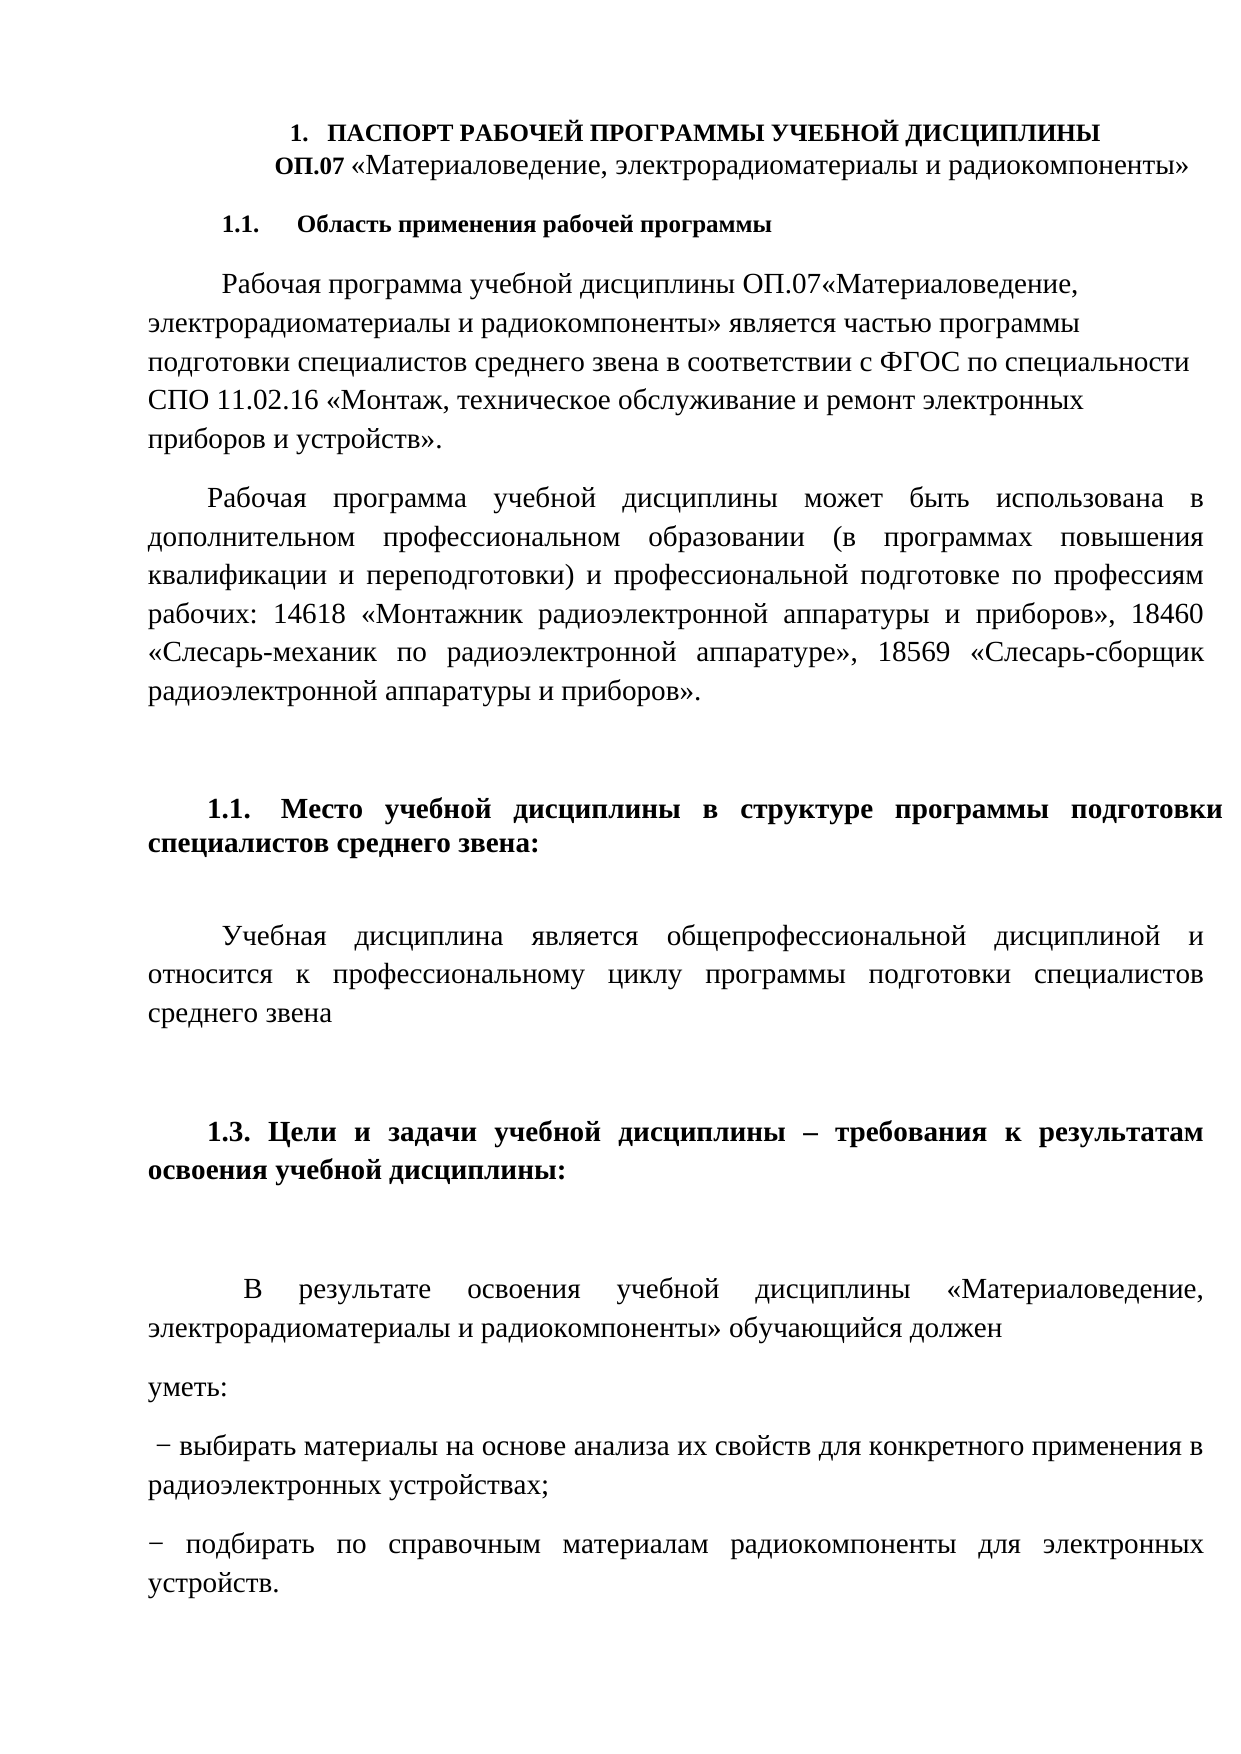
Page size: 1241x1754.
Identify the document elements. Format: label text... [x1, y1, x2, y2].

text уметь: [148, 1369, 1205, 1403]
text 1.3. Цели и задачи учебной дисциплины – требования к результатам освоения учебной дисциплины: [148, 1114, 1205, 1186]
list Место учебной дисциплины в структуре программы подготовки специалистов среднего звена: [148, 792, 1224, 859]
text − подбирать по справочным материалам радиокомпоненты для электронных устройств. [148, 1526, 1205, 1598]
text В результате освоения учебной дисциплины «Материаловедение, электрорадиоматериалы и радиокомпоненты» обучающийся должен [148, 1271, 1205, 1343]
text − выбирать материалы на основе анализа их свойств для конкретного применения в радиоэлектронных устройствах; [148, 1428, 1205, 1501]
text ОП.07 «Материаловедение, электрорадиоматериалы и радиокомпоненты» [259, 147, 1205, 180]
text Рабочая программа учебной дисциплины ОП.07«Материаловедение, электрорадиоматериалы и радиокомпоненты» является частью программы подготовки специалистов среднего звена в соответствии с ФГОС по специальности СПО 11.02.16 «Монтаж, техническое обслуживание и ремонт электронных приборов и устройств». [148, 267, 1205, 454]
list Область применения рабочей программы [222, 209, 1224, 238]
list паспорт РАБОЧЕЙ ПРОГРАММЫ УЧЕБНОЙ ДИСЦИПЛИНЫ [185, 118, 1205, 147]
text Рабочая программа учебной дисциплины может быть использована в дополнительном профессиональном образовании (в программах повышения квалификации и переподготовки) и профессиональной подготовке по профессиям рабочих: 14618 «Монтажник радиоэлектронной аппаратуры и приборов», 18460 «Слесарь-механик по радиоэлектронной аппаратуре», 18569 «Слесарь-сборщик радиоэлектронной аппаратуры и приборов». [148, 480, 1205, 706]
text Учебная дисциплина является общепрофессиональной дисциплиной и относится к профессиональному циклу программы подготовки специалистов среднего звена [148, 918, 1205, 1029]
